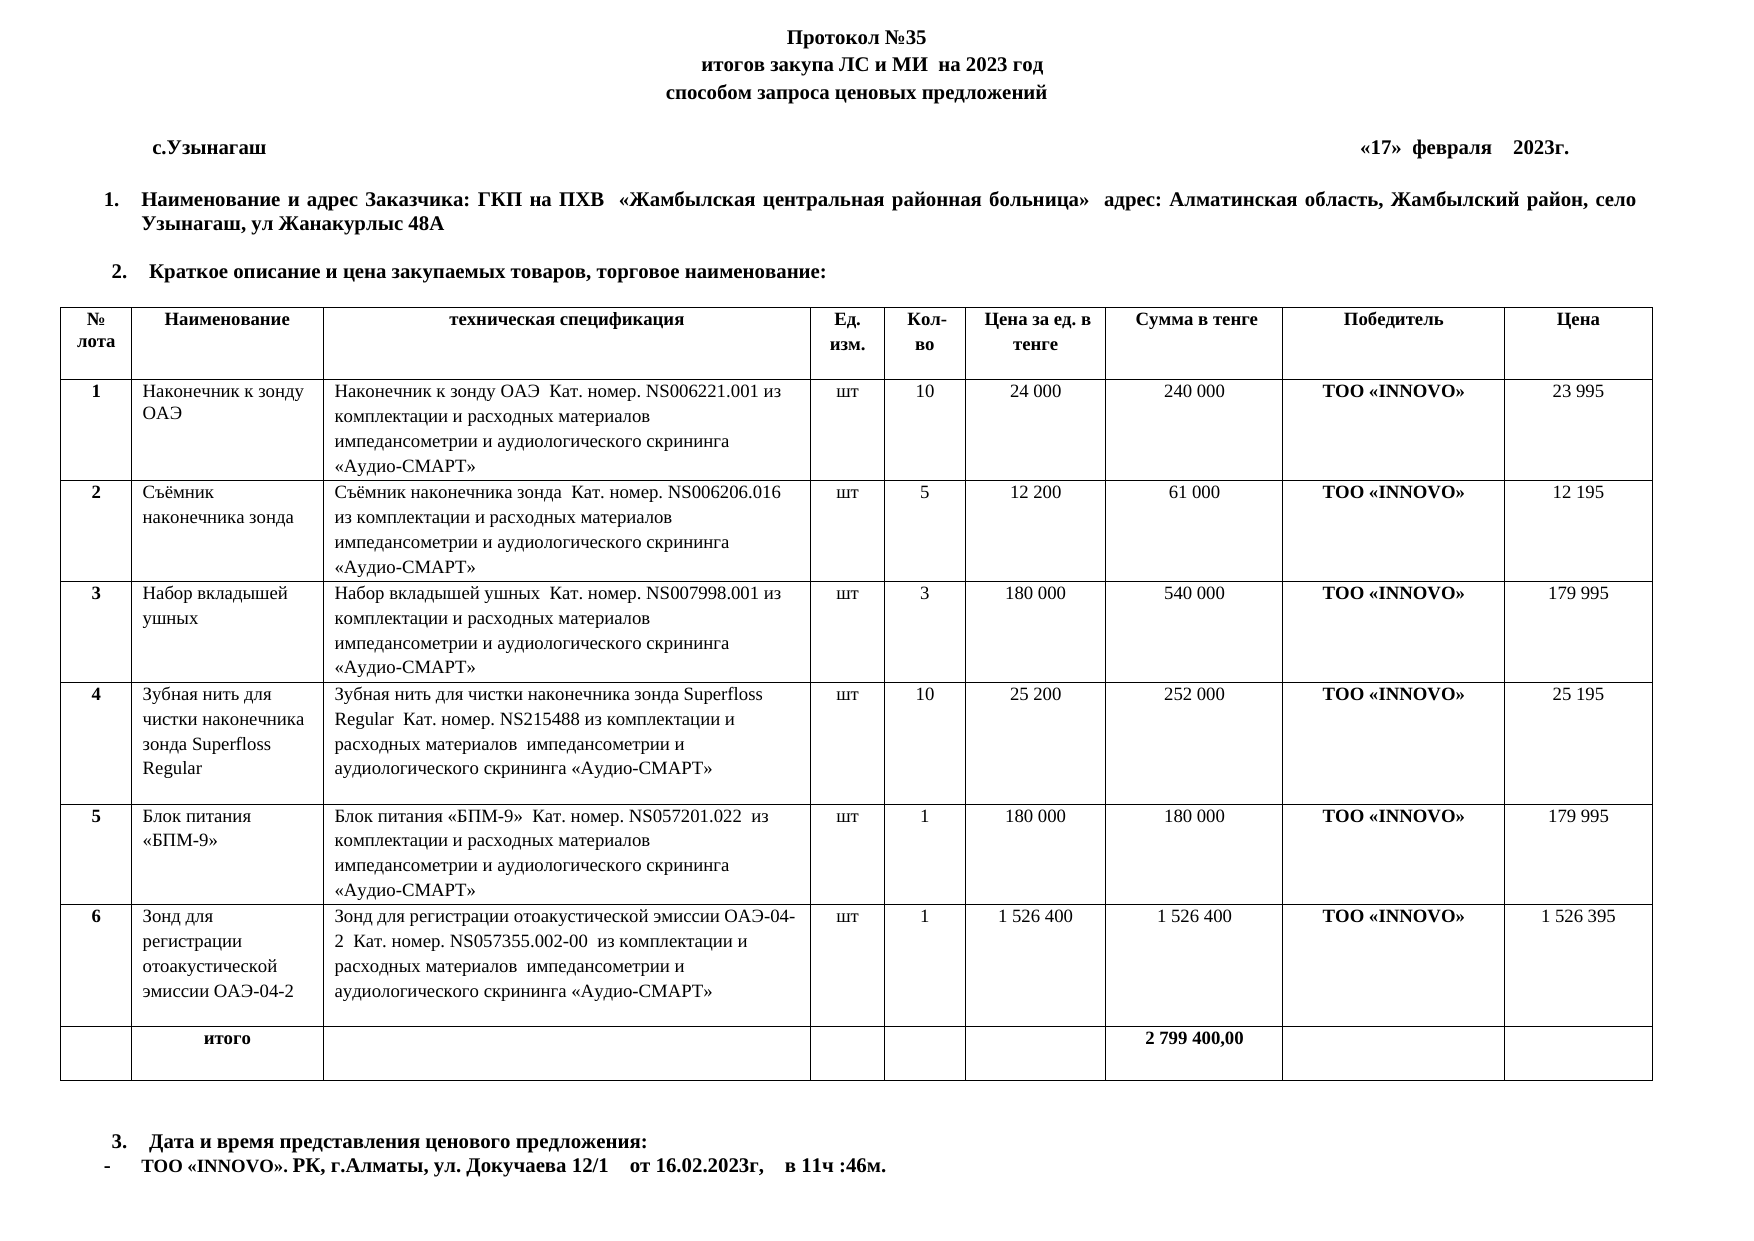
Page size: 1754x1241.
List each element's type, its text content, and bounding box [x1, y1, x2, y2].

text способом запроса ценовых предложений [74, 80, 1639, 104]
table_cell ТОО «INNOVO» [1283, 380, 1504, 480]
table_cell Блок питания «БПМ-9» Кат. номер. NS057201.022 из комплектации и расходных материалов импедансометрии и аудиологического скрининга «Аудио-СМАРТ» [324, 805, 810, 904]
table_cell Набор вкладышей ушных Кат. номер. NS007998.001 из комплектации и расходных материалов импедансометрии и аудиологического скрининга «Аудио-СМАРТ» [324, 582, 810, 682]
table_cell 10 [885, 683, 965, 803]
table_cell шт [811, 380, 884, 480]
table_cell 240 000 [1106, 380, 1282, 480]
table_cell 4 [61, 683, 131, 803]
table_cell ТОО «INNOVO» [1283, 683, 1504, 803]
table_cell шт [811, 905, 884, 1026]
table_cell 1 526 400 [966, 905, 1105, 1026]
table_cell ТОО «INNOVO» [1283, 905, 1504, 1026]
table_cell 24 000 [966, 380, 1105, 480]
table_cell 25 195 [1505, 683, 1652, 803]
table_header Цена за ед. в тенге [966, 308, 1105, 379]
table_cell [1505, 1027, 1652, 1080]
table_cell 540 000 [1106, 582, 1282, 682]
table_cell [1283, 1027, 1504, 1080]
table_cell ТОО «INNOVO» [1283, 805, 1504, 904]
table_cell [324, 1027, 810, 1080]
table_cell 61 000 [1106, 481, 1282, 581]
table_cell Зубная нить для чистки наконечника зонда Superfloss Regular Кат. номер. NS215488 из комплектации и расходных материалов импедансометрии и аудиологического скрининга «Аудио-СМАРТ» [324, 683, 810, 803]
table_cell [811, 1027, 884, 1080]
table_cell 25 200 [966, 683, 1105, 803]
table_cell 2 [61, 481, 131, 581]
table_cell 179 995 [1505, 582, 1652, 682]
list Краткое описание и цена закупаемых товаров, торговое наименование: [111, 259, 1639, 283]
table_cell [61, 1027, 131, 1080]
table_cell 3 [61, 582, 131, 682]
table_cell Зонд для регистрации отоакустической эмиссии ОАЭ-04-2 Кат. номер. NS057355.002-00 из комплектации и расходных материалов импедансометрии и аудиологического скрининга «Аудио-СМАРТ» [324, 905, 810, 1026]
table_cell 12 200 [966, 481, 1105, 581]
table_cell 12 195 [1505, 481, 1652, 581]
table_cell ТОО «INNOVO» [1283, 582, 1504, 682]
table_cell 1 [885, 905, 965, 1026]
table_cell 23 995 [1505, 380, 1652, 480]
table_cell 180 000 [1106, 805, 1282, 904]
table_cell Набор вкладышей ушных [132, 582, 323, 682]
table_cell Блок питания «БПМ-9» [132, 805, 323, 904]
table_cell Зубная нить для чистки наконечника зонда Superfloss Regular [132, 683, 323, 803]
table_header № лота [61, 308, 131, 379]
table_cell 5 [885, 481, 965, 581]
table_cell 6 [61, 905, 131, 1026]
table_cell 179 995 [1505, 805, 1652, 904]
table_cell Наконечник к зонду ОАЭ Кат. номер. NS006221.001 из комплектации и расходных материалов импедансометрии и аудиологического скрининга «Аудио-СМАРТ» [324, 380, 810, 480]
text Протокол №35 [74, 25, 1639, 49]
table_header Цена [1505, 308, 1652, 379]
table_cell ТОО «INNOVO» [1283, 481, 1504, 581]
table_cell [885, 1027, 965, 1080]
table_cell 1 526 400 [1106, 905, 1282, 1026]
table_cell шт [811, 481, 884, 581]
list Дата и время представления ценового предложения: [111, 1129, 1639, 1153]
table_cell Зонд для регистрации отоакустической эмиссии ОАЭ-04-2 [132, 905, 323, 1026]
table_cell 180 000 [966, 582, 1105, 682]
table_cell шт [811, 582, 884, 682]
table_cell итого [132, 1027, 323, 1080]
table_cell 252 000 [1106, 683, 1282, 803]
table_cell 180 000 [966, 805, 1105, 904]
table_header Наименование [132, 308, 323, 379]
table_header Сумма в тенге [1106, 308, 1282, 379]
table_cell 1 [885, 805, 965, 904]
text с.Узынагаш «17» февраля 2023г. [74, 135, 1639, 159]
table_cell [966, 1027, 1105, 1080]
table_cell 10 [885, 380, 965, 480]
table_header Кол-во [885, 308, 965, 379]
table_cell 2 799 400,00 [1106, 1027, 1282, 1080]
table_cell шт [811, 805, 884, 904]
table_cell Съёмник наконечника зонда [132, 481, 323, 581]
table_cell 1 526 395 [1505, 905, 1652, 1026]
table_cell Съёмник наконечника зонда Кат. номер. NS006206.016 из комплектации и расходных материалов импедансометрии и аудиологического скрининга «Аудио-СМАРТ» [324, 481, 810, 581]
table_cell Наконечник к зонду ОАЭ [132, 380, 323, 480]
list Наименование и адрес Заказчика: ГКП на ПХВ «Жамбылская центральная районная больница» адрес: Алматинская область, Жамбылский район, село Узынагаш, ул Жанакурлыс 48А [103, 187, 1639, 235]
table_header техническая спецификация [324, 308, 810, 379]
table_cell 1 [61, 380, 131, 480]
text итогов закупа ЛС и МИ на 2023 год [74, 52, 1639, 76]
table_header Победитель [1283, 308, 1504, 379]
list ТОО «INNOVO». РК, г.Алматы, ул. Докучаева 12/1 от 16.02.2023г, в 11ч :46м. [103, 1153, 1639, 1177]
table_cell 3 [885, 582, 965, 682]
table_cell шт [811, 683, 884, 803]
table_header Ед. изм. [811, 308, 884, 379]
table_cell 5 [61, 805, 131, 904]
